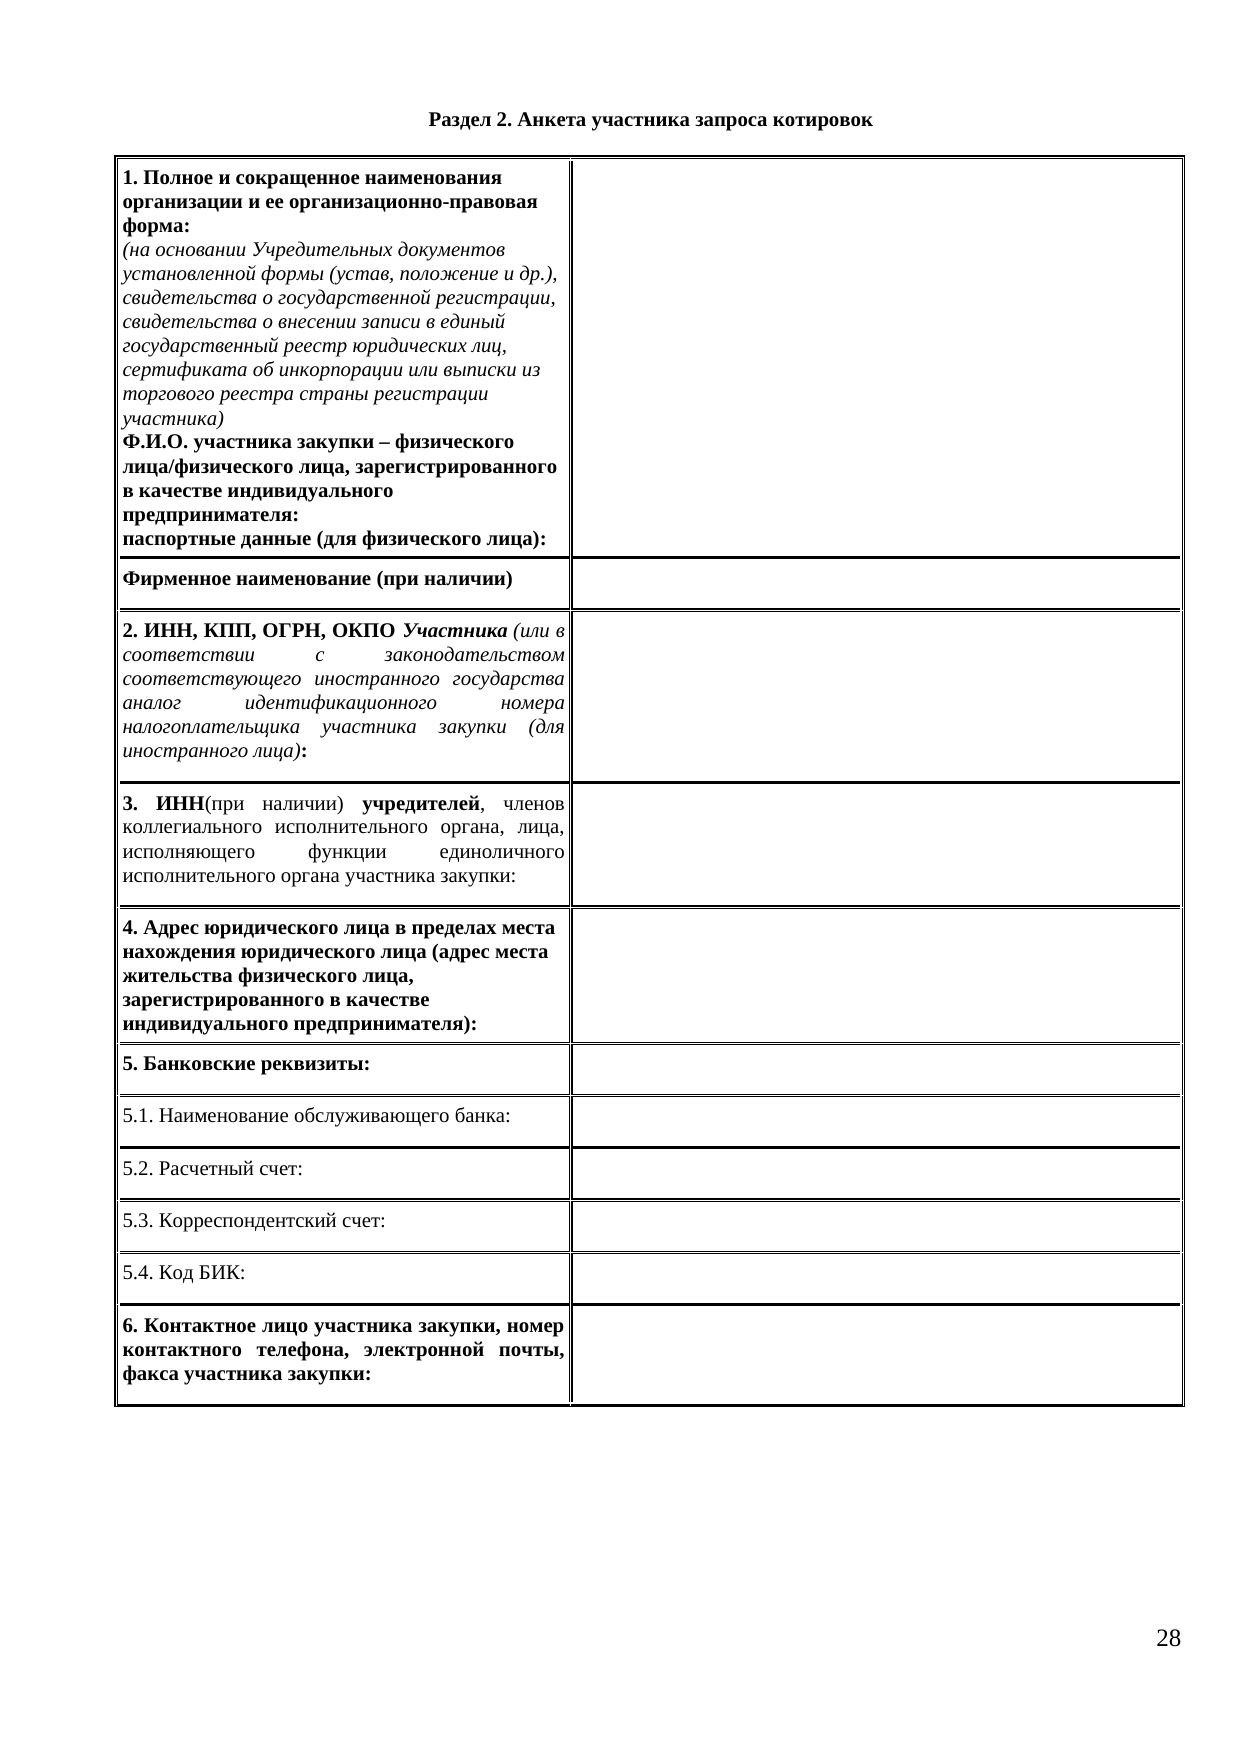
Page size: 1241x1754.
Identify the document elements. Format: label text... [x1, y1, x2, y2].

table_cell [571, 1303, 1183, 1404]
table_cell [571, 1251, 1183, 1303]
table_cell [573, 556, 1182, 608]
table_header [571, 159, 1182, 556]
table_cell [573, 781, 1182, 905]
table_cell 5.3. Корреспондентский счет: [118, 1198, 569, 1251]
table_cell [573, 608, 1182, 781]
table_cell 5. Банковские реквизиты: [118, 1041, 569, 1094]
table_cell 2. ИНН, КПП, ОГРН, ОКПО Участника (или в соответствии с законодательством соответствующего иностранного государства аналог идентификационного номера налогоплательщика участника закупки (для иностранного лица): [118, 608, 569, 781]
table_cell [571, 1094, 1183, 1146]
table_cell 5.4. Код БИК: [116, 1251, 571, 1303]
table_cell [573, 905, 1182, 1041]
table_header 1. Полное и сокращенное наименования организации и ее организационно-правовая форма: (на основании Учредительных документов установленной формы (устав, положение и др.), свидетельства о государственной регистрации, свидетельства о внесении записи в единый государственный реестр юридических лиц, сертификата об инкорпорации или выписки из торгового реестра страны регистрации участника) Ф.И.О. участника закупки – физического лица/физического лица, зарегистрированного в качестве индивидуального предпринимателя: паспортные данные (для физического лица): [118, 157, 571, 556]
table_cell 6. Контактное лицо участника закупки, номер контактного телефона, электронной почты, факса участника закупки: [116, 1303, 571, 1404]
table_cell [573, 1041, 1182, 1094]
table_cell 5.1. Наименование обслуживающего банка: [116, 1094, 571, 1146]
table_cell 3. ИНН(при наличии) учредителей, членов коллегиального исполнительного органа, лица, исполняющего функции единоличного исполнительного органа участника закупки: [118, 781, 569, 905]
table_cell [573, 1198, 1182, 1251]
text Раздел 2. Анкета участника запроса котировок [428, 107, 1181, 131]
table_cell [573, 1146, 1182, 1198]
table_cell 5.2. Расчетный счет: [118, 1146, 569, 1198]
table_cell Фирменное наименование (при наличии) [118, 556, 569, 608]
table_cell 4. Адрес юридического лица в пределах места нахождения юридического лица (адрес места жительства физического лица, зарегистрированного в качестве индивидуального предпринимателя): [118, 905, 569, 1041]
